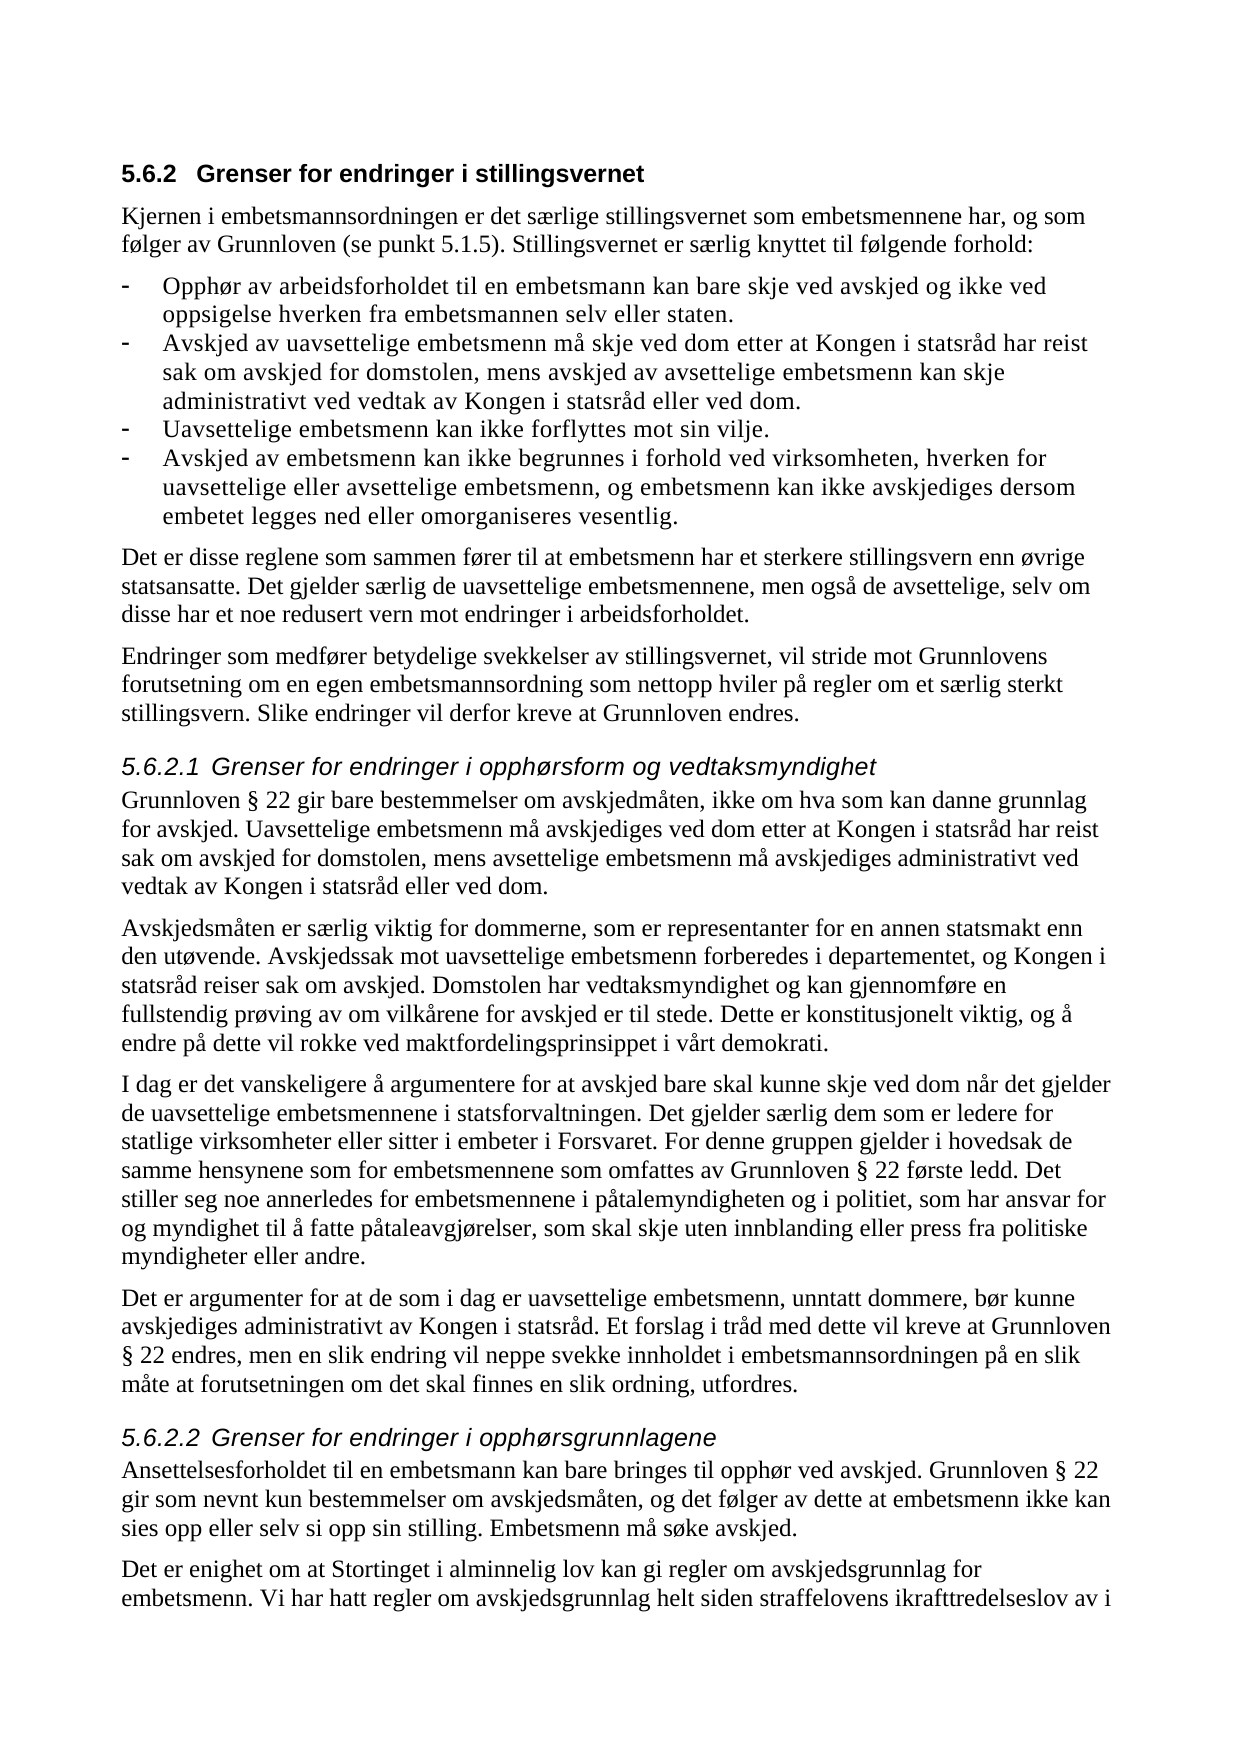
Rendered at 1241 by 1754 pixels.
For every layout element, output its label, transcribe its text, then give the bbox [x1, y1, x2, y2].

subtitle Grenser for endringer i opphørsgrunnlagene [121, 1423, 1119, 1451]
text Endringer som medfører betydelige svekkelser av stillingsvernet, vil stride mot Grunnlovens forutsetning om en egen embetsmannsordning som nettopp hviler på regler om et særlig sterkt stillingsvern. Slike endringer vil derfor kreve at Grunnloven endres. [121, 641, 1119, 727]
text I dag er det vanskeligere å argumentere for at avskjed bare skal kunne skje ved dom når det gjelder de uavsettelige embetsmennene i statsforvaltningen. Det gjelder særlig dem som er ledere for statlige virksomheter eller sitter i embeter i Forsvaret. For denne gruppen gjelder i hovedsak de samme hensynene som for embetsmennene som omfattes av Grunnloven § 22 første ledd. Det stiller seg noe annerledes for embetsmennene i påtalemyndigheten og i politiet, som har ansvar for og myndighet til å fatte påtaleavgjørelser, som skal skje uten innblanding eller press fra politiske myndigheter eller andre. [121, 1069, 1119, 1270]
subtitle Grenser for endringer i opphørsform og vedtaksmyndighet [121, 752, 1119, 781]
text Kjernen i embetsmannsordningen er det særlige stillingsvernet som embetsmennene har, og som følger av Grunnloven (se punkt 5.1.5). Stillingsvernet er særlig knyttet til følgende forhold: [121, 201, 1119, 258]
text Ansettelsesforholdet til en embetsmann kan bare bringes til opphør ved avskjed. Grunnloven § 22 gir som nevnt kun bestemmelser om avskjedsmåten, og det følger av dette at embetsmenn ikke kan sies opp eller selv si opp sin stilling. Embetsmenn må søke avskjed. [121, 1456, 1119, 1542]
text Grunnloven § 22 gir bare bestemmelser om avskjedmåten, ikke om hva som kan danne grunnlag for avskjed. Uavsettelige embetsmenn må avskjediges ved dom etter at Kongen i statsråd har reist sak om avskjed for domstolen, mens avsettelige embetsmenn må avskjediges administrativt ved vedtak av Kongen i statsråd eller ved dom. [121, 785, 1119, 900]
list Avskjed av uavsettelige embetsmenn må skje ved dom etter at Kongen i statsråd har reist sak om avskjed for domstolen, mens avskjed av avsettelige embetsmenn kan skje administrativt ved vedtak av Kongen i statsråd eller ved dom. [121, 328, 1119, 414]
list Opphør av arbeidsforholdet til en embetsmann kan bare skje ved avskjed og ikke ved oppsigelse hverken fra embetsmannen selv eller staten. [121, 271, 1119, 328]
text Det er disse reglene som sammen fører til at embetsmenn har et sterkere stillingsvern enn øvrige statsansatte. Det gjelder særlig de uavsettelige embetsmennene, men også de avsettelige, selv om disse har et noe redusert vern mot endringer i arbeidsforholdet. [121, 542, 1119, 628]
subtitle Grenser for endringer i stillingsvernet [121, 159, 1119, 188]
list Uavsettelige embetsmenn kan ikke forflyttes mot sin vilje. [121, 414, 1119, 443]
text Avskjedsmåten er særlig viktig for dommerne, som er representanter for en annen statsmakt enn den utøvende. Avskjedssak mot uavsettelige embetsmenn forberedes i departementet, og Kongen i statsråd reiser sak om avskjed. Domstolen har vedtaksmyndighet og kan gjennomføre en fullstendig prøving av om vilkårene for avskjed er til stede. Dette er konstitusjonelt viktig, og å endre på dette vil rokke ved maktfordelingsprinsippet i vårt demokrati. [121, 913, 1119, 1056]
list Avskjed av embetsmenn kan ikke begrunnes i forhold ved virksomheten, hverken for uavsettelige eller avsettelige embetsmenn, og embetsmenn kan ikke avskjediges dersom embetet legges ned eller omorganiseres vesentlig. [121, 443, 1119, 529]
text Det er argumenter for at de som i dag er uavsettelige embetsmenn, unntatt dommere, bør kunne avskjediges administrativt av Kongen i statsråd. Et forslag i tråd med dette vil kreve at Grunnloven § 22 endres, men en slik endring vil neppe svekke innholdet i embetsmannsordningen på en slik måte at forutsetningen om det skal finnes en slik ordning, utfordres. [121, 1283, 1119, 1398]
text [121, 1554, 1119, 1612]
